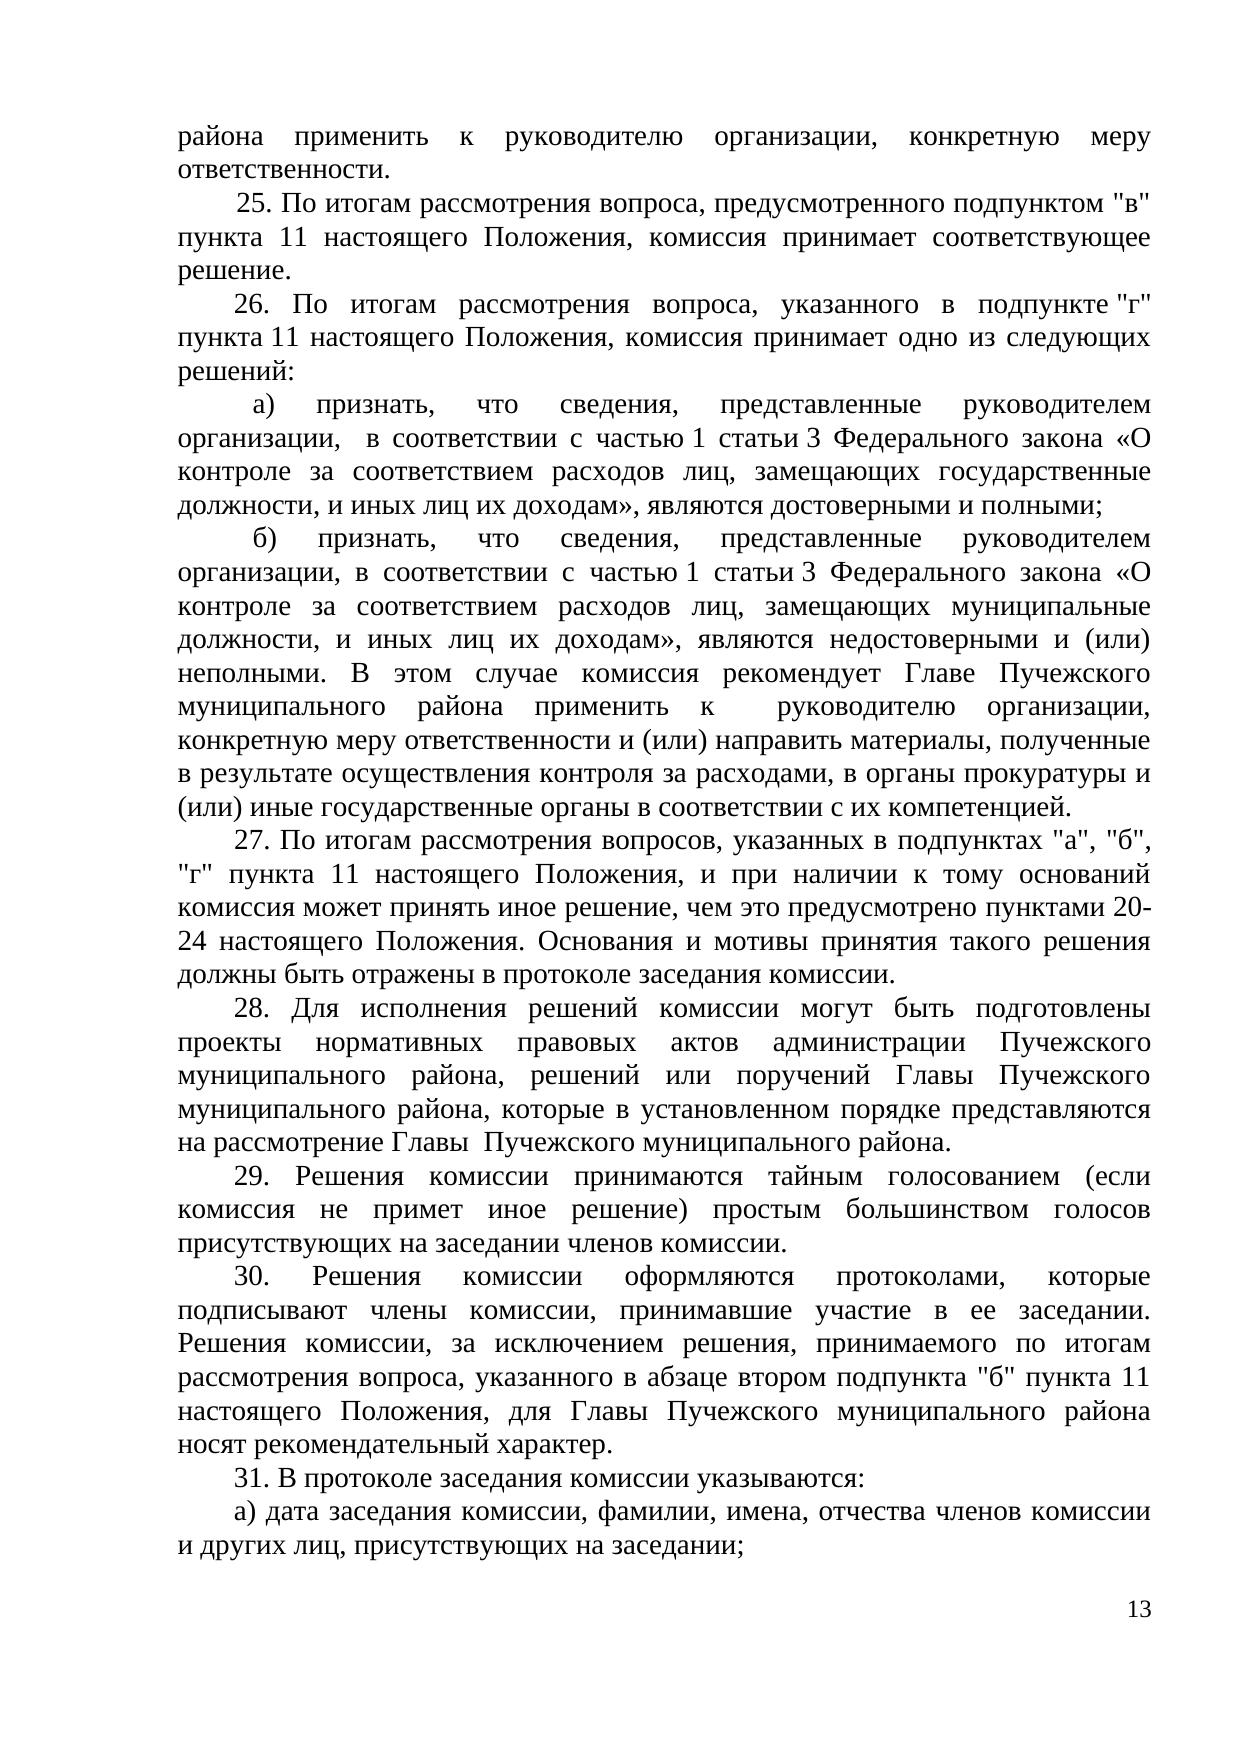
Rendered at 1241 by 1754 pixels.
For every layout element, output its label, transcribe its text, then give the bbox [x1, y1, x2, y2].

text а) признать, что сведения, представленные руководителем организации, в соответствии с частью 1 статьи 3 Федерального закона «О контроле за соответствием расходов лиц, замещающих государственные должности, и иных лиц их доходам», являются достоверными и полными; [177, 386, 1152, 521]
text 29. Решения комиссии принимаются тайным голосованием (если комиссия не примет иное решение) простым большинством голосов присутствующих на заседании членов комиссии. [177, 1158, 1152, 1258]
text 30. Решения комиссии оформляются протоколами, которые подписывают члены комиссии, принимавшие участие в ее заседании. Решения комиссии, за исключением решения, принимаемого по итогам рассмотрения вопроса, указанного в абзаце втором подпункта "б" пункта 11 настоящего Положения, для Главы Пучежского муниципального района носят рекомендательный характер. [177, 1258, 1152, 1460]
text а) дата заседания комиссии, фамилии, имена, отчества членов комиссии и других лиц, присутствующих на заседании; [177, 1493, 1152, 1560]
text 26. По итогам рассмотрения вопроса, указанного в подпункте "г" пункта 11 настоящего Положения, комиссия принимает одно из следующих решений: [177, 286, 1152, 386]
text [177, 118, 1152, 185]
text 27. По итогам рассмотрения вопросов, указанных в подпунктах "а", "б", "г" пункта 11 настоящего Положения, и при наличии к тому оснований комиссия может принять иное решение, чем это предусмотрено пунктами 20-24 настоящего Положения. Основания и мотивы принятия такого решения должны быть отражены в протоколе заседания комиссии. [177, 822, 1152, 990]
text 25. По итогам рассмотрения вопроса, предусмотренного подпунктом "в" пункта 11 настоящего Положения, комиссия принимает соответствующее решение. [177, 185, 1152, 286]
text 28. Для исполнения решений комиссии могут быть подготовлены проекты нормативных правовых актов администрации Пучежского муниципального района, решений или поручений Главы Пучежского муниципального района, которые в установленном порядке представляются на рассмотрение Главы Пучежского муниципального района. [177, 990, 1152, 1158]
text 31. В протоколе заседания комиссии указываются: [177, 1460, 1152, 1493]
text б) признать, что сведения, представленные руководителем организации, в соответствии с частью 1 статьи 3 Федерального закона «О контроле за соответствием расходов лиц, замещающих муниципальные должности, и иных лиц их доходам», являются недостоверными и (или) неполными. В этом случае комиссия рекомендует Главе Пучежского муниципального района применить к руководителю организации, конкретную меру ответственности и (или) направить материалы, полученные в результате осуществления контроля за расходами, в органы прокуратуры и (или) иные государственные органы в соответствии с их компетенцией. [177, 521, 1152, 822]
